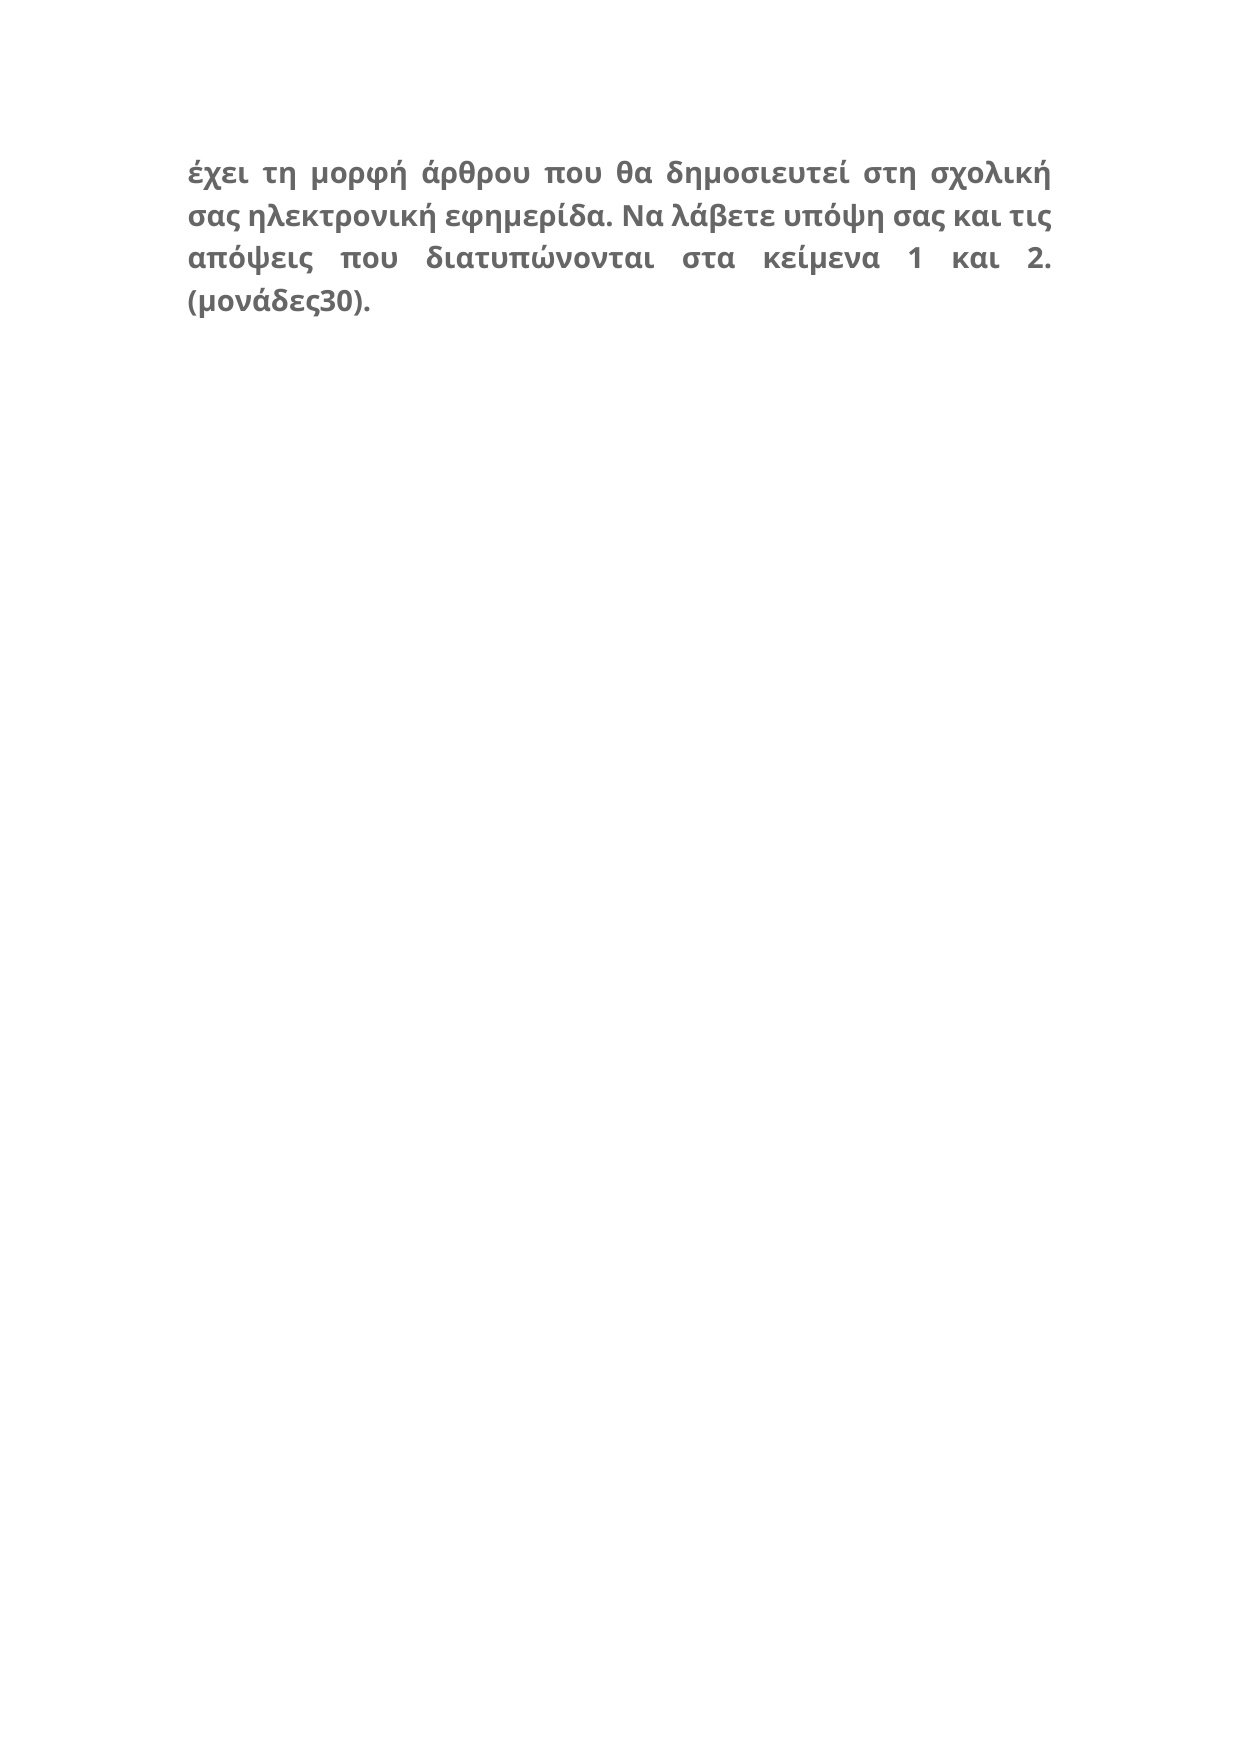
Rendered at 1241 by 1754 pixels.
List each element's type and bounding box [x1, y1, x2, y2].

text [187, 150, 1053, 320]
